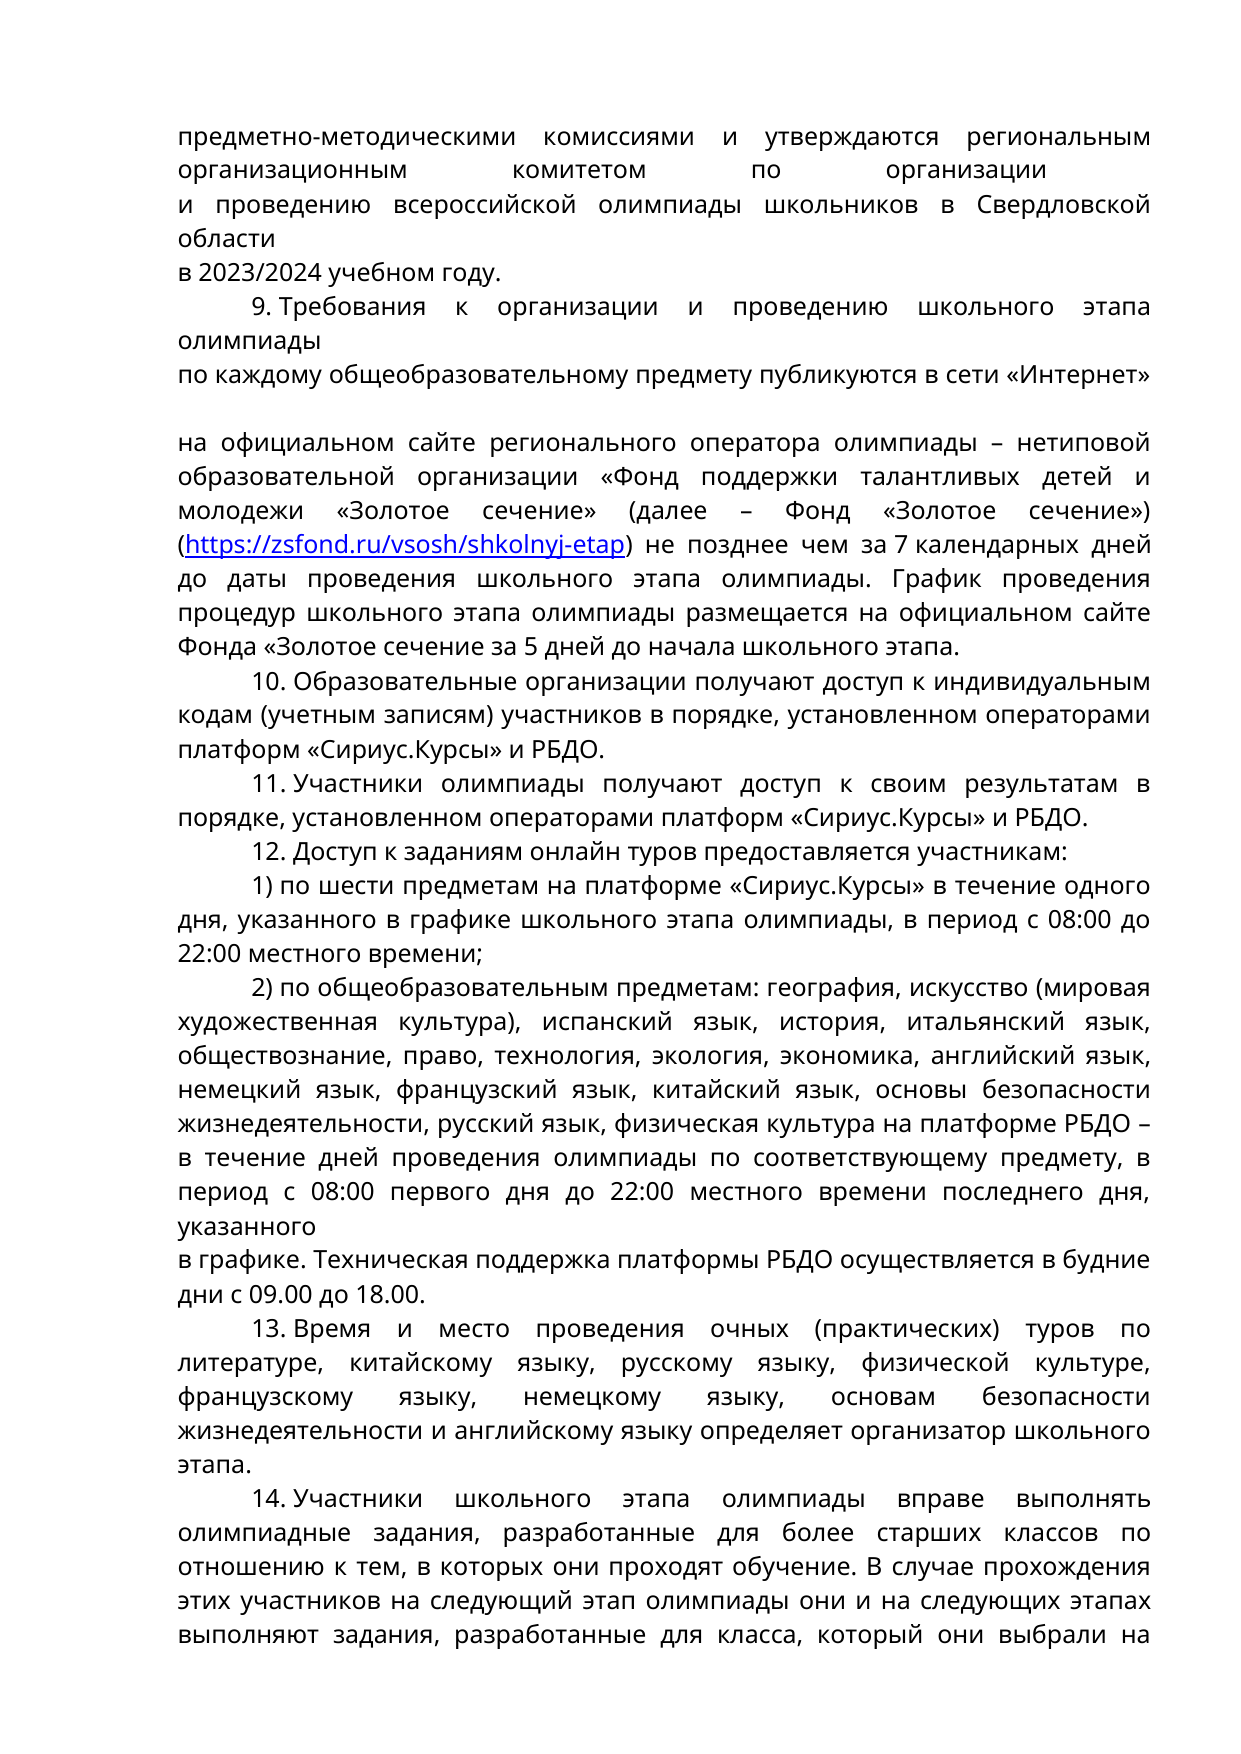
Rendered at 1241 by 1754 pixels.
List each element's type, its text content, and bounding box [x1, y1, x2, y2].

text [177, 118, 1152, 288]
text 2) по общеобразовательным предметам: география, искусство (мировая художественная культура), испанский язык, история, итальянский язык, обществознание, право, технология, экология, экономика, английский язык, немецкий язык, французский язык, китайский язык, основы безопасности жизнедеятельности, русский язык, физическая культура на платформе РБДО – в течение дней проведения олимпиады по соответствующему предмету, в период с 08:00 первого дня до 22:00 местного времени последнего дня, указанного в графике. Техническая поддержка платформы РБДО осуществляется в будние дни с 09.00 до 18.00. [177, 970, 1152, 1310]
text 10. Образовательные организации получают доступ к индивидуальным кодам (учетным записям) участников в порядке, установленном операторами платформ «Сириус.Курсы» и РБДО. [177, 663, 1152, 765]
text 1) по шести предметам на платформе «Сириус.Курсы» в течение одного дня, указанного в графике школьного этапа олимпиады, в период с 08:00 до 22:00 местного времени; [177, 867, 1152, 970]
text 9. Требования к организации и проведению школьного этапа олимпиады по каждому общеобразовательному предмету публикуются в сети «Интернет» на официальном сайте регионального оператора олимпиады – нетиповой образовательной организации «Фонд поддержки талантливых детей и молодежи «Золотое сечение» (далее – Фонд «Золотое сечение») (https://zsfond.ru/vsosh/shkolnyj-etap) не позднее чем за 7 календарных дней до даты проведения школьного этапа олимпиады. График проведения процедур школьного этапа олимпиады размещается на официальном сайте Фонда «Золотое сечение за 5 дней до начала школьного этапа. [177, 288, 1152, 663]
text 12. Доступ к заданиям онлайн туров предоставляется участникам: [177, 833, 1152, 867]
text 13. Время и место проведения очных (практических) туров по литературе, китайскому языку, русскому языку, физической культуре, французскому языку, немецкому языку, основам безопасности жизнедеятельности и английскому языку определяет организатор школьного этапа. [177, 1310, 1152, 1481]
text 11. Участники олимпиады получают доступ к своим результатам в порядке, установленном операторами платформ «Сириус.Курсы» и РБДО. [177, 765, 1152, 833]
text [177, 1481, 1152, 1651]
